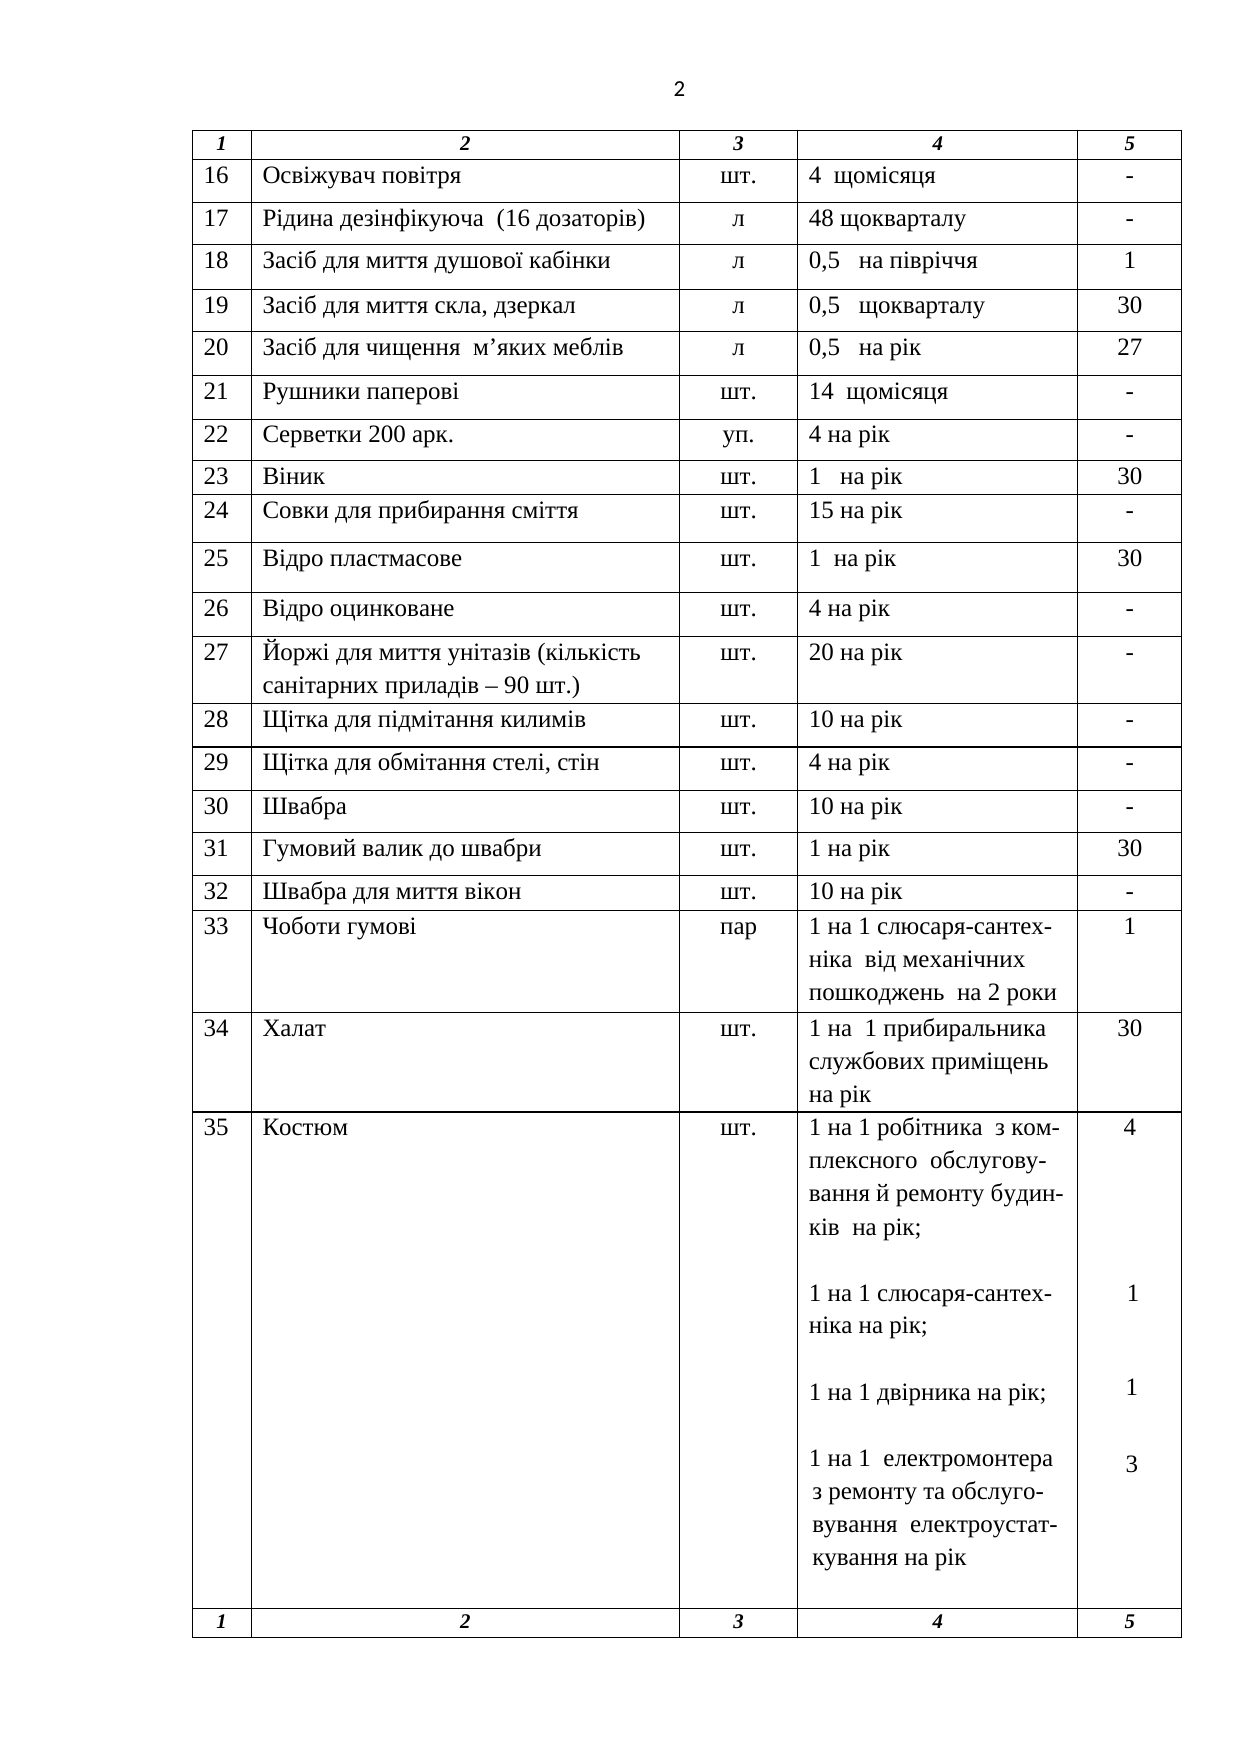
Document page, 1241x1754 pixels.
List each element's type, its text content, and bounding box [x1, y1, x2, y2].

table_cell шт. [680, 376, 797, 418]
table_cell 32 [193, 876, 251, 910]
table_cell - [1078, 876, 1181, 910]
table_cell Відро оцинковане [252, 593, 679, 636]
table_cell 4 1 1 3 [1078, 1113, 1181, 1608]
table_cell Відро пластмасове [252, 543, 679, 592]
table_cell 30 [1078, 290, 1181, 331]
table_cell Рідина дезінфікуюча (16 дозаторів) [252, 203, 679, 244]
table_cell - [1078, 203, 1181, 244]
table_cell пар [680, 911, 797, 1012]
table_cell шт. [680, 160, 797, 202]
table_cell 30 [193, 791, 251, 832]
table_cell 33 [193, 911, 251, 1012]
table_cell шт. [680, 1113, 797, 1608]
table_cell - [1078, 637, 1181, 703]
table_cell 30 [1078, 1013, 1181, 1111]
table_cell уп. [680, 420, 797, 460]
table_cell 3 [680, 1609, 797, 1637]
table_cell шт. [680, 704, 797, 746]
table_cell 30 [1078, 461, 1181, 494]
table_cell 1 на 1 слюсаря-сантех-ніка від механічних пошкоджень на 2 роки [798, 911, 1077, 1012]
table_cell 1 на 1 робітника з ком-плексного обслугову- вання й ремонту будин-ків на рік; 1 на 1 слюсаря-сантех-ніка на рік; 1 на 1 двірника на рік; 1 на 1 електромонтера з ремонту та обслуго-вування електроустат-кування на рік [798, 1113, 1077, 1608]
table_cell 10 на рік [798, 704, 1077, 746]
table_cell 18 [193, 245, 251, 289]
table_cell Освіжувач повітря [252, 160, 679, 202]
table_cell 23 [193, 461, 251, 494]
table_cell 1 [1078, 911, 1181, 1012]
table_cell 20 на рік [798, 637, 1077, 703]
table_cell Гумовий валик до швабри [252, 833, 679, 875]
table_cell 2 [252, 1609, 679, 1637]
table_cell 5 [1078, 131, 1181, 159]
table_cell л [680, 203, 797, 244]
table_cell 2 [252, 131, 679, 159]
table_cell 10 на рік [798, 791, 1077, 832]
table_cell 19 [193, 290, 251, 331]
table_cell 5 [1078, 1609, 1181, 1637]
table_cell 25 [193, 543, 251, 592]
table_cell 24 [193, 495, 251, 542]
table_cell 14 щомісяця [798, 376, 1077, 418]
table_cell шт. [680, 461, 797, 494]
table_cell 4 [798, 1609, 1077, 1637]
table_cell шт. [680, 748, 797, 790]
table_cell 30 [1078, 543, 1181, 592]
table_cell Засіб для чищення м’яких меблів [252, 332, 679, 375]
table_cell 1 [1078, 245, 1181, 289]
table_cell 26 [193, 593, 251, 636]
table_cell 21 [193, 376, 251, 418]
table_cell 15 на рік [798, 495, 1077, 542]
table_cell Щітка для підмітання килимів [252, 704, 679, 746]
table_cell Рушники паперові [252, 376, 679, 418]
table_cell 34 [193, 1013, 251, 1111]
table_cell - [1078, 160, 1181, 202]
table_cell Швабра для миття вікон [252, 876, 679, 910]
table_cell 0,5 на рік [798, 332, 1077, 375]
table_cell шт. [680, 637, 797, 703]
table_cell 1 на рік [798, 833, 1077, 875]
table_cell 4 на рік [798, 420, 1077, 460]
table_cell 1 на рік [798, 461, 1077, 494]
table_cell 27 [1078, 332, 1181, 375]
table_cell 1 на рік [798, 543, 1077, 592]
table_cell - [1078, 420, 1181, 460]
table_cell л [680, 245, 797, 289]
table_cell шт. [680, 833, 797, 875]
table_cell 20 [193, 332, 251, 375]
table_cell 4 щомісяця [798, 160, 1077, 202]
table_cell шт. [680, 1013, 797, 1111]
table_cell 28 [193, 704, 251, 746]
table_cell Халат [252, 1013, 679, 1111]
table_cell 27 [193, 637, 251, 703]
table_cell л [680, 290, 797, 331]
table_cell 3 [680, 131, 797, 159]
table_cell шт. [680, 791, 797, 832]
table_cell Серветки 200 арк. [252, 420, 679, 460]
table_cell 17 [193, 203, 251, 244]
table_cell 22 [193, 420, 251, 460]
table_cell Чоботи гумові [252, 911, 679, 1012]
table_cell Швабра [252, 791, 679, 832]
table_cell - [1078, 376, 1181, 418]
table_cell 10 на рік [798, 876, 1077, 910]
table_cell Йоржі для миття унітазів (кількість санітарних приладів – 90 шт.) [252, 637, 679, 703]
table_cell шт. [680, 495, 797, 542]
table_cell - [1078, 791, 1181, 832]
table_cell шт. [680, 593, 797, 636]
table_cell 1 [193, 131, 251, 159]
table_cell 4 [798, 131, 1077, 159]
table_cell шт. [680, 543, 797, 592]
table_cell 0,5 щокварталу [798, 290, 1077, 331]
table_cell Совки для прибирання сміття [252, 495, 679, 542]
table_cell - [1078, 593, 1181, 636]
table_cell Засіб для миття скла, дзеркал [252, 290, 679, 331]
table_cell 48 щокварталу [798, 203, 1077, 244]
table_cell Щітка для обмітання стелі, стін [252, 748, 679, 790]
table_cell - [1078, 748, 1181, 790]
table_cell 29 [193, 748, 251, 790]
table_cell 4 на рік [798, 748, 1077, 790]
table_cell 35 [193, 1113, 251, 1608]
table_cell Засіб для миття душової кабінки [252, 245, 679, 289]
table_cell 30 [1078, 833, 1181, 875]
table_cell 0,5 на півріччя [798, 245, 1077, 289]
table_cell - [1078, 495, 1181, 542]
table_cell 4 на рік [798, 593, 1077, 636]
table_cell 31 [193, 833, 251, 875]
table_cell 16 [193, 160, 251, 202]
table_cell л [680, 332, 797, 375]
table_cell шт. [680, 876, 797, 910]
table_cell - [1078, 704, 1181, 746]
table_cell Костюм [252, 1113, 679, 1608]
table_cell Віник [252, 461, 679, 494]
table_cell 1 на 1 прибиральника службових приміщень на рік [798, 1013, 1077, 1111]
table_cell 1 [193, 1609, 251, 1637]
